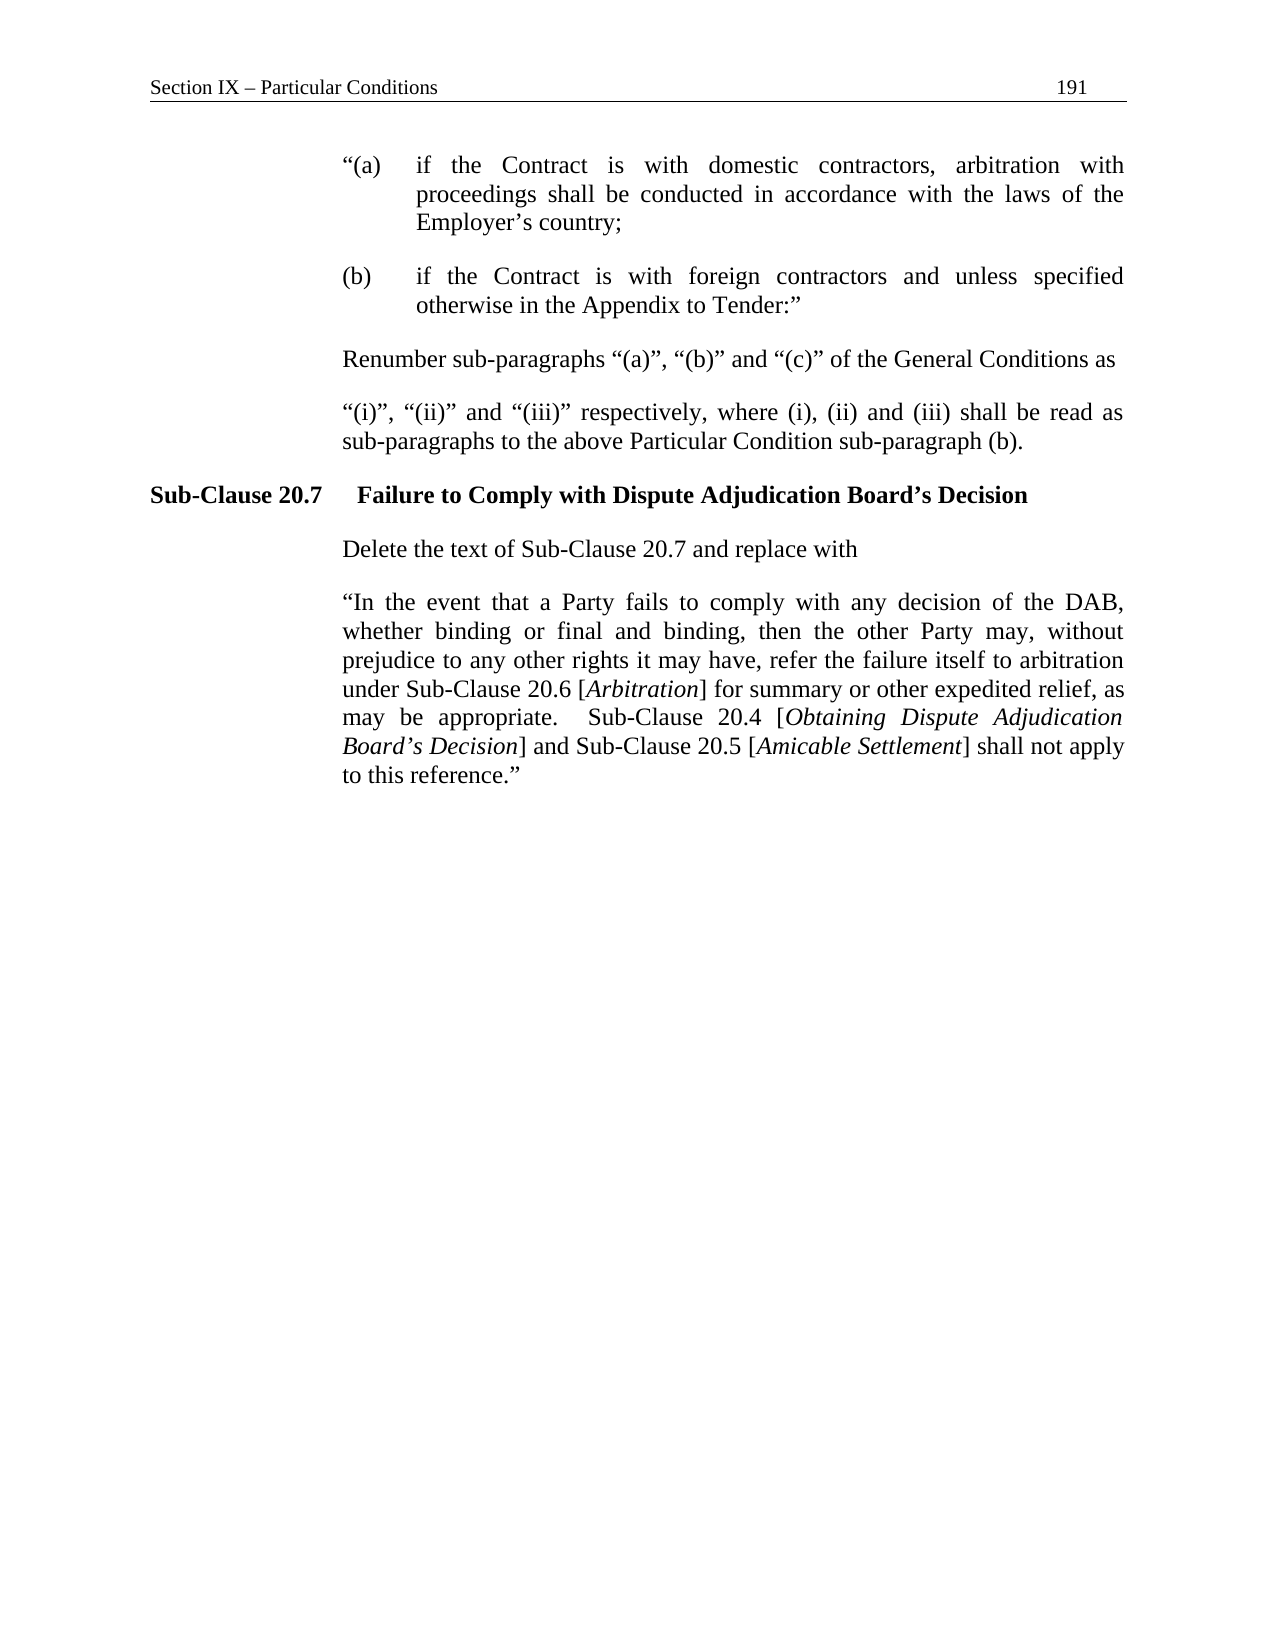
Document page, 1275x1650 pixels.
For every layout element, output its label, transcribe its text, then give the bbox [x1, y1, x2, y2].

text Sub-Clause 20.7 Failure to Comply with Dispute Adjudication Board’s Decision [150, 480, 1125, 509]
text “(i)”, “(ii)” and “(iii)” respectively, where (i), (ii) and (iii) shall be read as sub-paragraphs to the above Particular Condition sub-paragraph (b). [150, 397, 1125, 455]
text Delete the text of Sub-Clause 20.7 and replace with [150, 534, 1125, 562]
text Renumber sub-paragraphs “(a)”, “(b)” and “(c)” of the General Conditions as [150, 344, 1125, 372]
text “In the event that a Party fails to comply with any decision of the DAB, whether binding or final and binding, then the other Party may, without prejudice to any other rights it may have, refer the failure itself to arbitration under Sub-Clause 20.6 [Arbitration] for summary or other expedited relief, as may be appropriate. Sub-Clause 20.4 [Obtaining Dispute Adjudication Board’s Decision] and Sub-Clause 20.5 [Amicable Settlement] shall not apply to this reference.” [150, 587, 1125, 789]
text (b) if the Contract is with foreign contractors and unless specified otherwise in the Appendix to Tender:” [150, 261, 1125, 319]
text “(a) if the Contract is with domestic contractors, arbitration with proceedings shall be conducted in accordance with the laws of the Employer’s country; [150, 150, 1125, 236]
